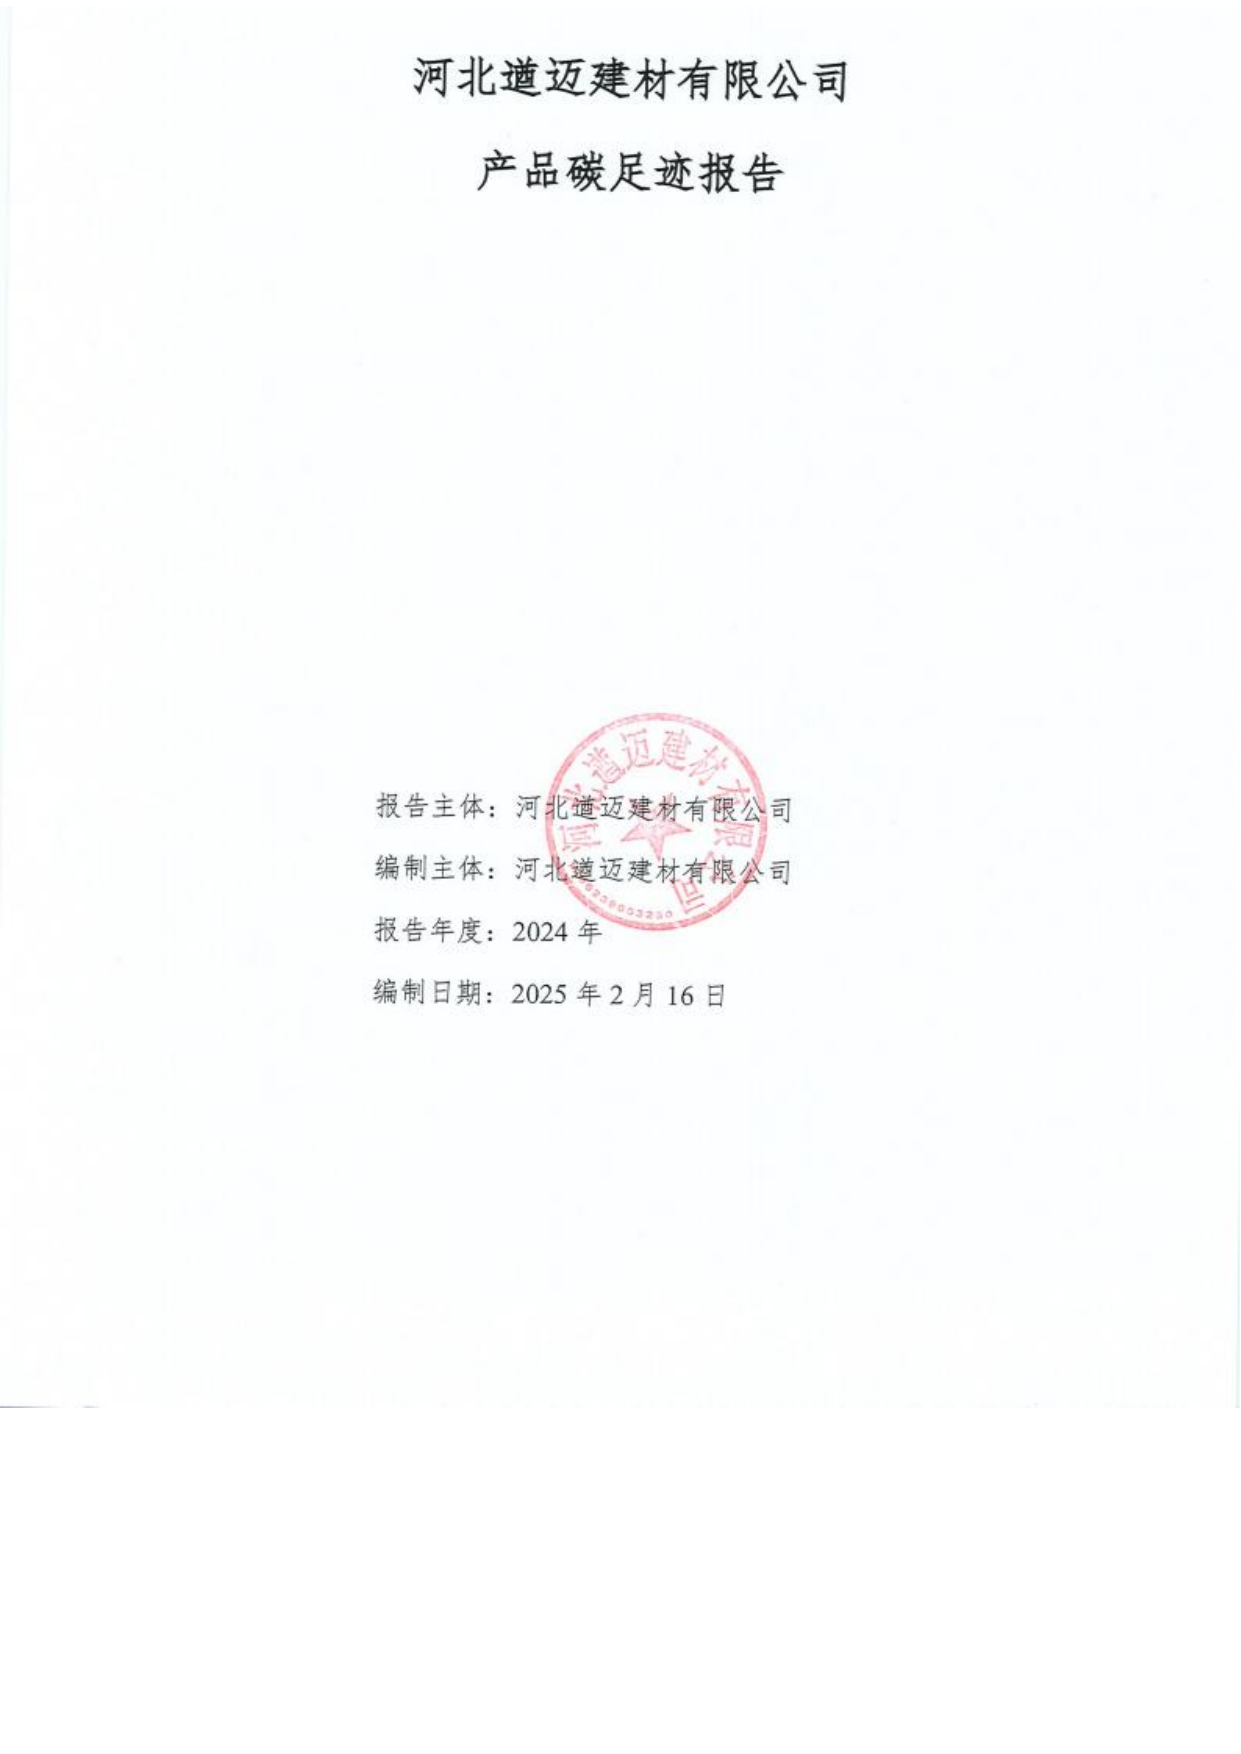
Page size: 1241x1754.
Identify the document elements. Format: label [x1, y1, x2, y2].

picture [0, 6, 1241, 1408]
